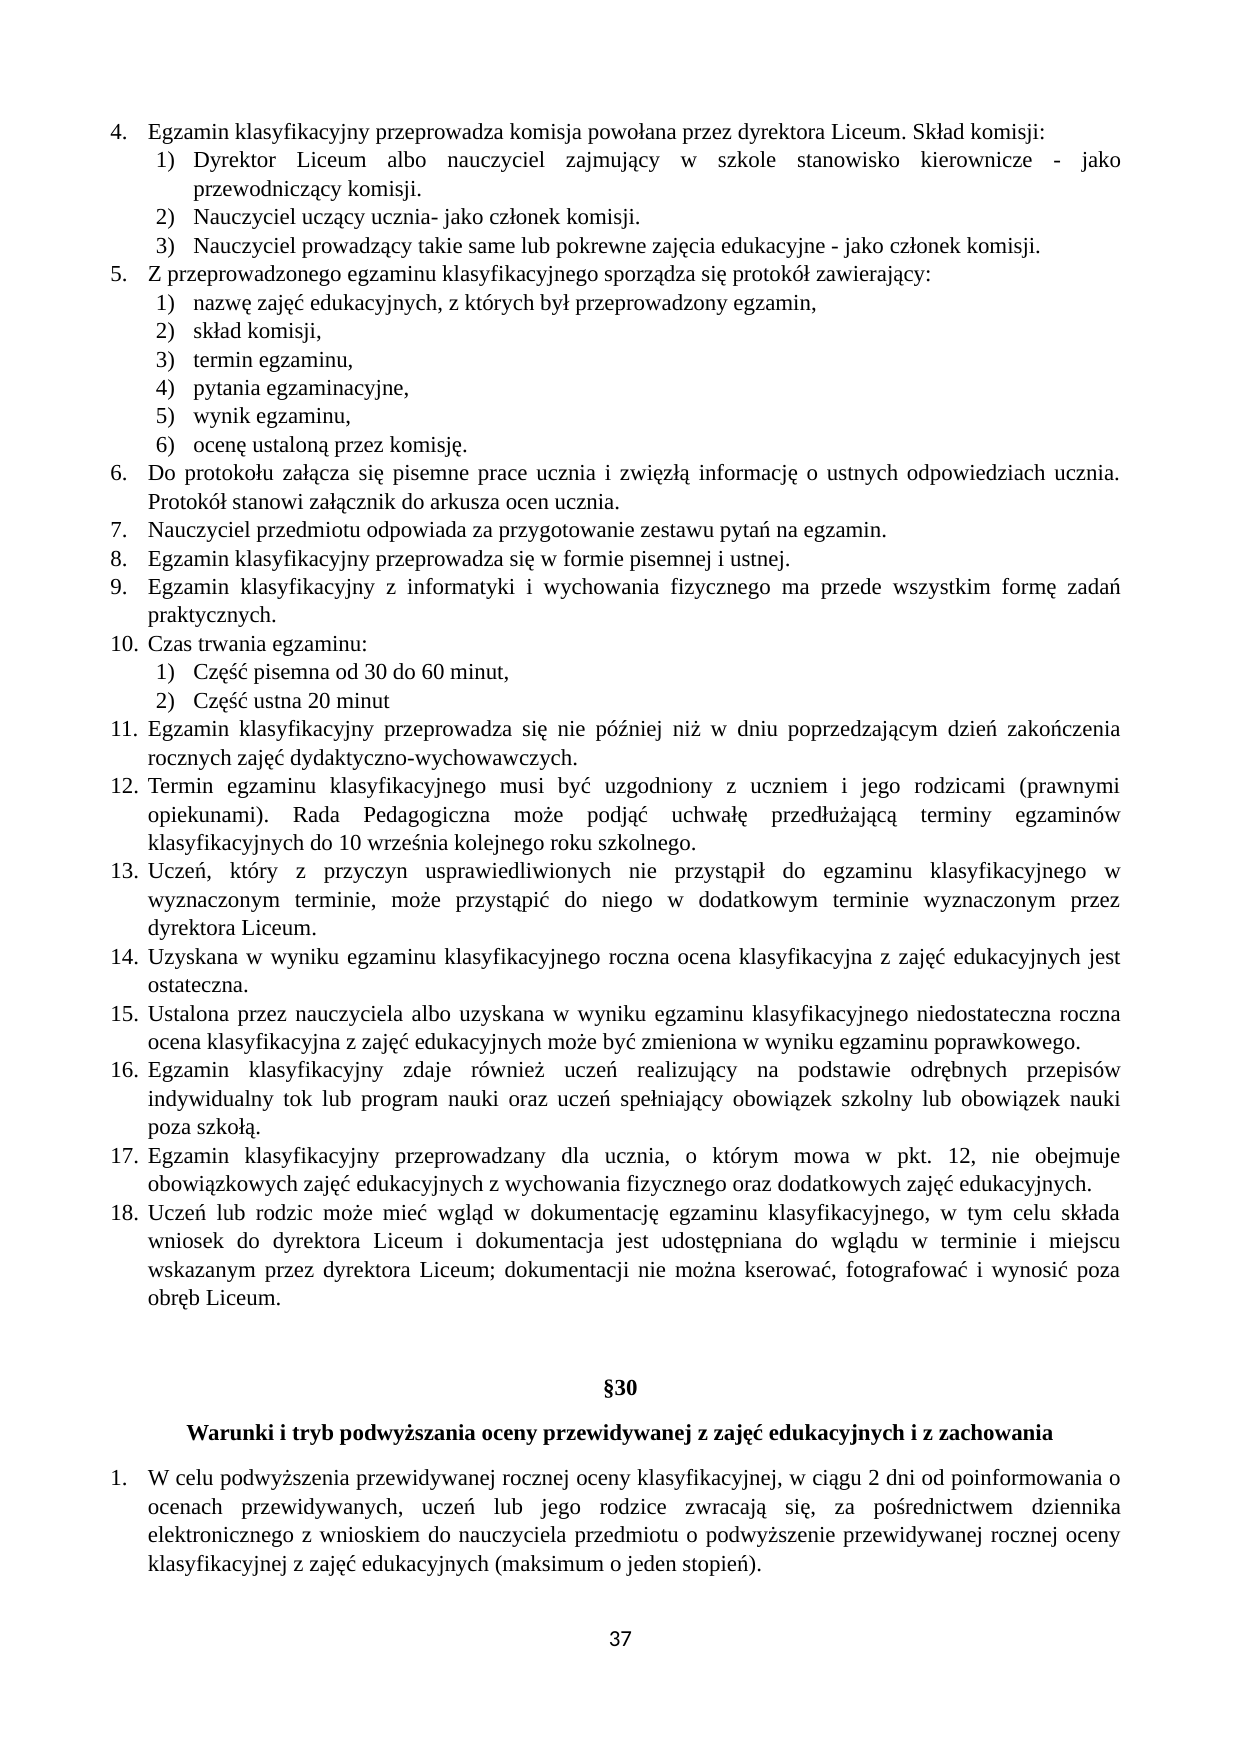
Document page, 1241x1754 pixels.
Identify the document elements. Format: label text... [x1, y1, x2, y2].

list pytania egzaminacyjne, [156, 374, 1122, 400]
list Nauczyciel przedmiotu odpowiada za przygotowanie zestawu pytań na egzamin. [110, 516, 1122, 543]
list Egzamin klasyfikacyjny przeprowadza komisja powołana przez dyrektora Liceum. Skład komisji: [110, 118, 1122, 144]
list Z przeprowadzonego egzaminu klasyfikacyjnego sporządza się protokół zawierający: [110, 260, 1122, 287]
text Warunki i tryb podwyższania oceny przewidywanej z zajęć edukacyjnych i z zachowania [118, 1419, 1122, 1446]
list Czas trwania egzaminu: [110, 630, 1122, 656]
list Dyrektor Liceum albo nauczyciel zajmujący w szkole stanowisko kierownicze - jako przewodniczący komisji. [156, 147, 1122, 201]
list skład komisji, [156, 317, 1122, 343]
list Egzamin klasyfikacyjny przeprowadza się nie później niż w dniu poprzedzającym dzień zakończenia rocznych zajęć dydaktyczno-wychowawczych. [110, 715, 1122, 770]
list Termin egzaminu klasyfikacyjnego musi być uzgodniony z uczniem i jego rodzicami (prawnymi opiekunami). Rada Pedagogiczna może podjąć uchwałę przedłużającą terminy egzaminów klasyfikacyjnych do 10 września kolejnego roku szkolnego. [110, 772, 1122, 855]
list Do protokołu załącza się pisemne prace ucznia i zwięzłą informację o ustnych odpowiedziach ucznia. Protokół stanowi załącznik do arkusza ocen ucznia. [110, 459, 1122, 514]
list Ustalona przez nauczyciela albo uzyskana w wyniku egzaminu klasyfikacyjnego niedostateczna roczna ocena klasyfikacyjna z zajęć edukacyjnych może być zmieniona w wyniku egzaminu poprawkowego. [110, 1000, 1122, 1054]
list Egzamin klasyfikacyjny przeprowadzany dla ucznia, o którym mowa w pkt. 12, nie obejmuje obowiązkowych zajęć edukacyjnych z wychowania fizycznego oraz dodatkowych zajęć edukacyjnych. [110, 1142, 1122, 1197]
list Uzyskana w wyniku egzaminu klasyfikacyjnego roczna ocena klasyfikacyjna z zajęć edukacyjnych jest ostateczna. [110, 943, 1122, 998]
list Nauczyciel uczący ucznia- jako członek komisji. [156, 203, 1122, 230]
list W celu podwyższenia przewidywanej rocznej oceny klasyfikacyjnej, w ciągu 2 dni od poinformowania o ocenach przewidywanych, uczeń lub jego rodzice zwracają się, za pośrednictwem dziennika elektronicznego z wnioskiem do nauczyciela przedmiotu o podwyższenie przewidywanej rocznej oceny klasyfikacyjnej z zajęć edukacyjnych (maksimum o jeden stopień). [110, 1464, 1122, 1576]
list termin egzaminu, [156, 346, 1122, 372]
list Część ustna 20 minut [156, 687, 1122, 713]
list Egzamin klasyfikacyjny zdaje również uczeń realizujący na podstawie odrębnych przepisów indywidualny tok lub program nauki oraz uczeń spełniający obowiązek szkolny lub obowiązek nauki poza szkołą. [110, 1057, 1122, 1140]
list wynik egzaminu, [156, 402, 1122, 429]
list §30 [118, 1374, 1122, 1401]
list ocenę ustaloną przez komisję. [156, 431, 1122, 457]
list Egzamin klasyfikacyjny z informatyki i wychowania fizycznego ma przede wszystkim formę zadań praktycznych. [110, 573, 1122, 628]
list Część pisemna od 30 do 60 minut, [156, 658, 1122, 685]
list Uczeń lub rodzic może mieć wgląd w dokumentację egzaminu klasyfikacyjnego, w tym celu składa wniosek do dyrektora Liceum i dokumentacja jest udostępniana do wglądu w terminie i miejscu wskazanym przez dyrektora Liceum; dokumentacji nie można kserować, fotografować i wynosić poza obręb Liceum. [110, 1199, 1122, 1310]
list Nauczyciel prowadzący takie same lub pokrewne zajęcia edukacyjne - jako członek komisji. [156, 232, 1122, 258]
list Egzamin klasyfikacyjny przeprowadza się w formie pisemnej i ustnej. [110, 545, 1122, 571]
list Uczeń, który z przyczyn usprawiedliwionych nie przystąpił do egzaminu klasyfikacyjnego w wyznaczonym terminie, może przystąpić do niego w dodatkowym terminie wyznaczonym przez dyrektora Liceum. [110, 857, 1122, 941]
list nazwę zajęć edukacyjnych, z których był przeprowadzony egzamin, [156, 289, 1122, 315]
